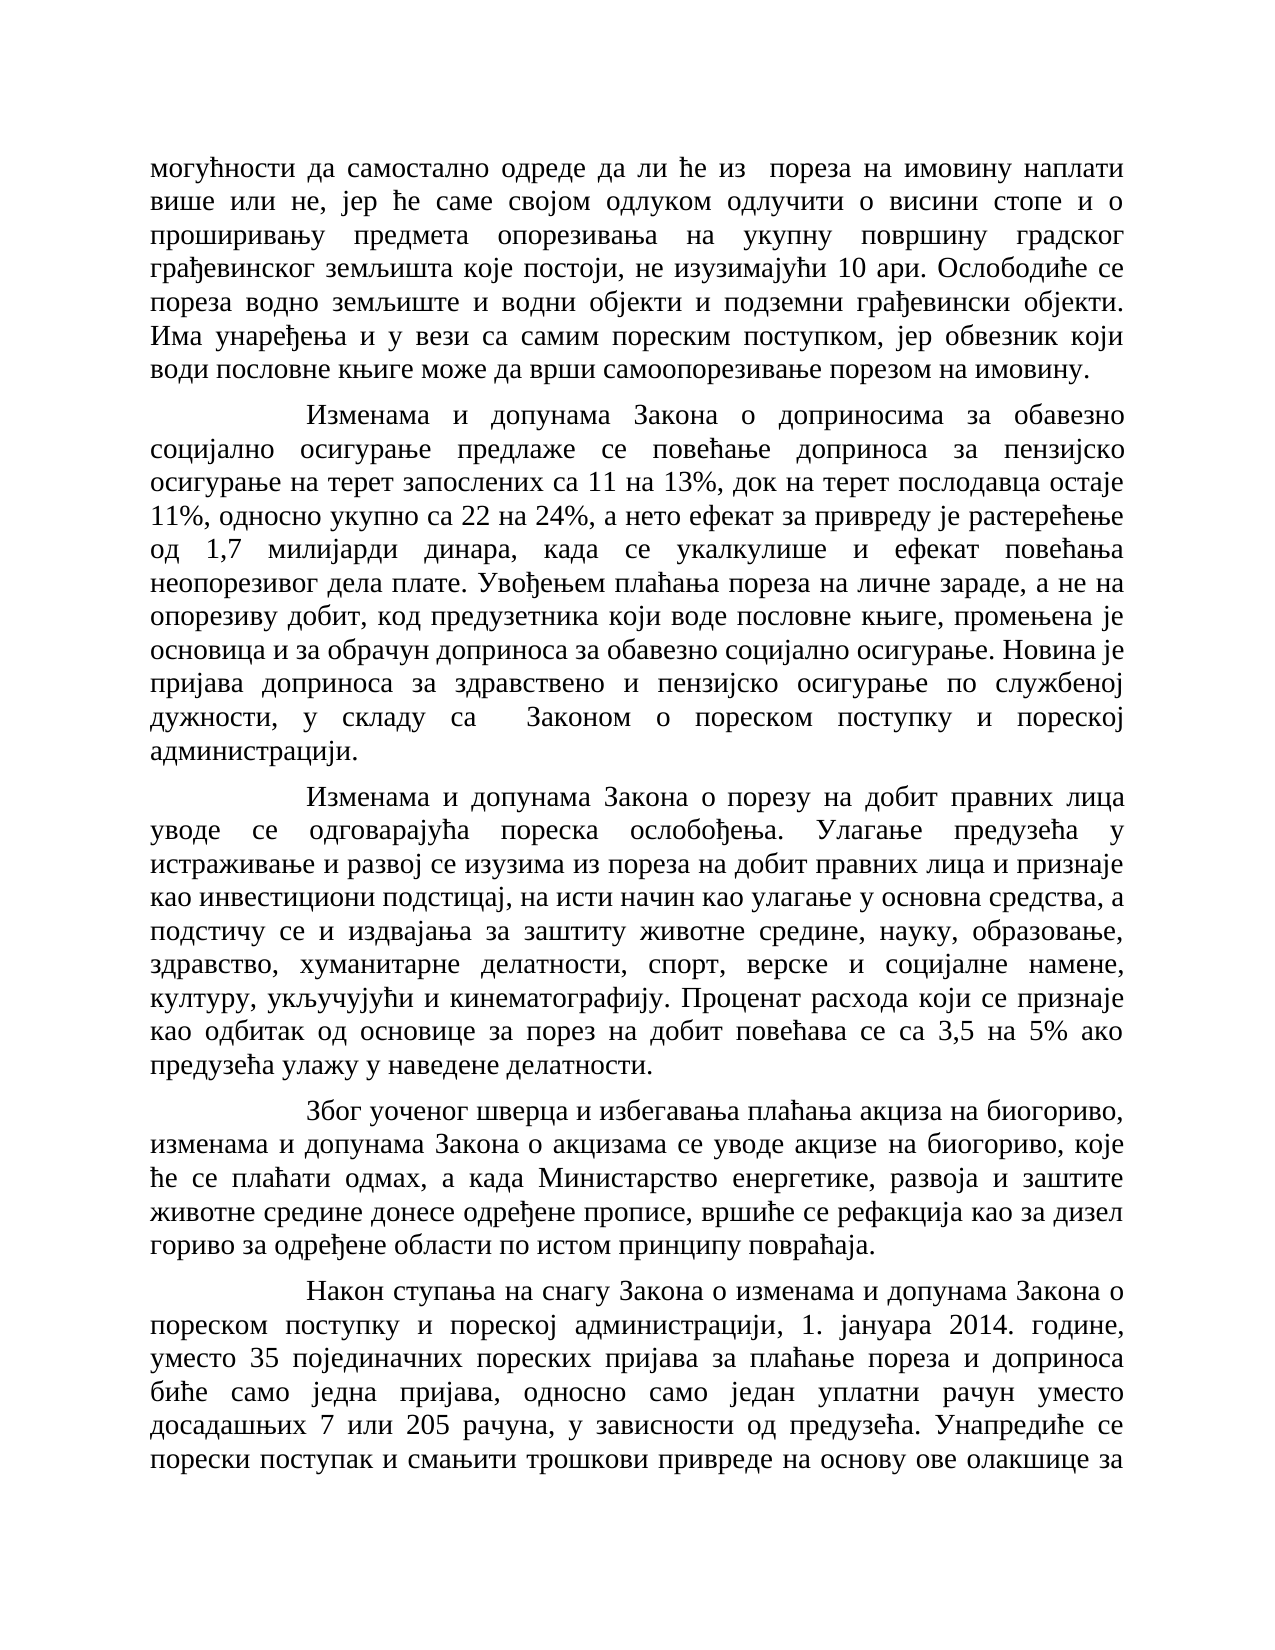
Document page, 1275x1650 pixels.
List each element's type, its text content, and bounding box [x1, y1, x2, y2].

text Изменама и допунама Закона о порезу на добит правних лица уводе се одговарајућа пореска ослобођења. Улагање предузећа у истраживање и развој се изузима из пореза на добит правних лица и признаје као инвестициони подстицај, на исти начин као улагање у основна средства, а подстичу се и издвајања за заштиту животне средине, науку, образовање, здравство, хуманитарне делатности, спорт, верске и социјалне намене, културу, укључујући и кинематографију. Проценат расхода који се признаје као одбитак од основице за порез на добит повећава се са 3,5 на 5% ако предузећа улажу у наведене делатности. [150, 779, 1125, 1081]
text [150, 1273, 1125, 1474]
text Због уоченог шверца и избегавања плаћања акциза на биогориво, изменама и допунама Закона о акцизама се уводе акцизе на биогориво, које ће се плаћати одмах, а када Министарство енергетике, развоја и заштите животне средине донесе одређене прописе, вршиће се рефакција као за дизел гориво за одређене области по истом принципу повраћаја. [150, 1093, 1125, 1261]
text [150, 150, 1125, 385]
text Изменама и допунама Закона о доприносима за обавезно социјално осигурање предлаже се повећање доприноса за пензијско осигурање на терет запослених са 11 на 13%, док на терет послодавца остаје 11%, односно укупно са 22 на 24%, а нето ефекат за привреду је растерећење од 1,7 милијарди динара, када се укалкулише и ефекат повећања неопорезивог дела плате. Увођењем плаћања пореза на личне зараде, а не на опорезиву добит, код предузетника који воде пословне књиге, промењена је основица и за обрачун доприноса за обавезно социјално осигурање. Новина је пријава доприноса за здравствено и пензијско осигурање по службеној дужности, у складу са Законом о пореском поступку и пореској администрацији. [150, 397, 1125, 766]
